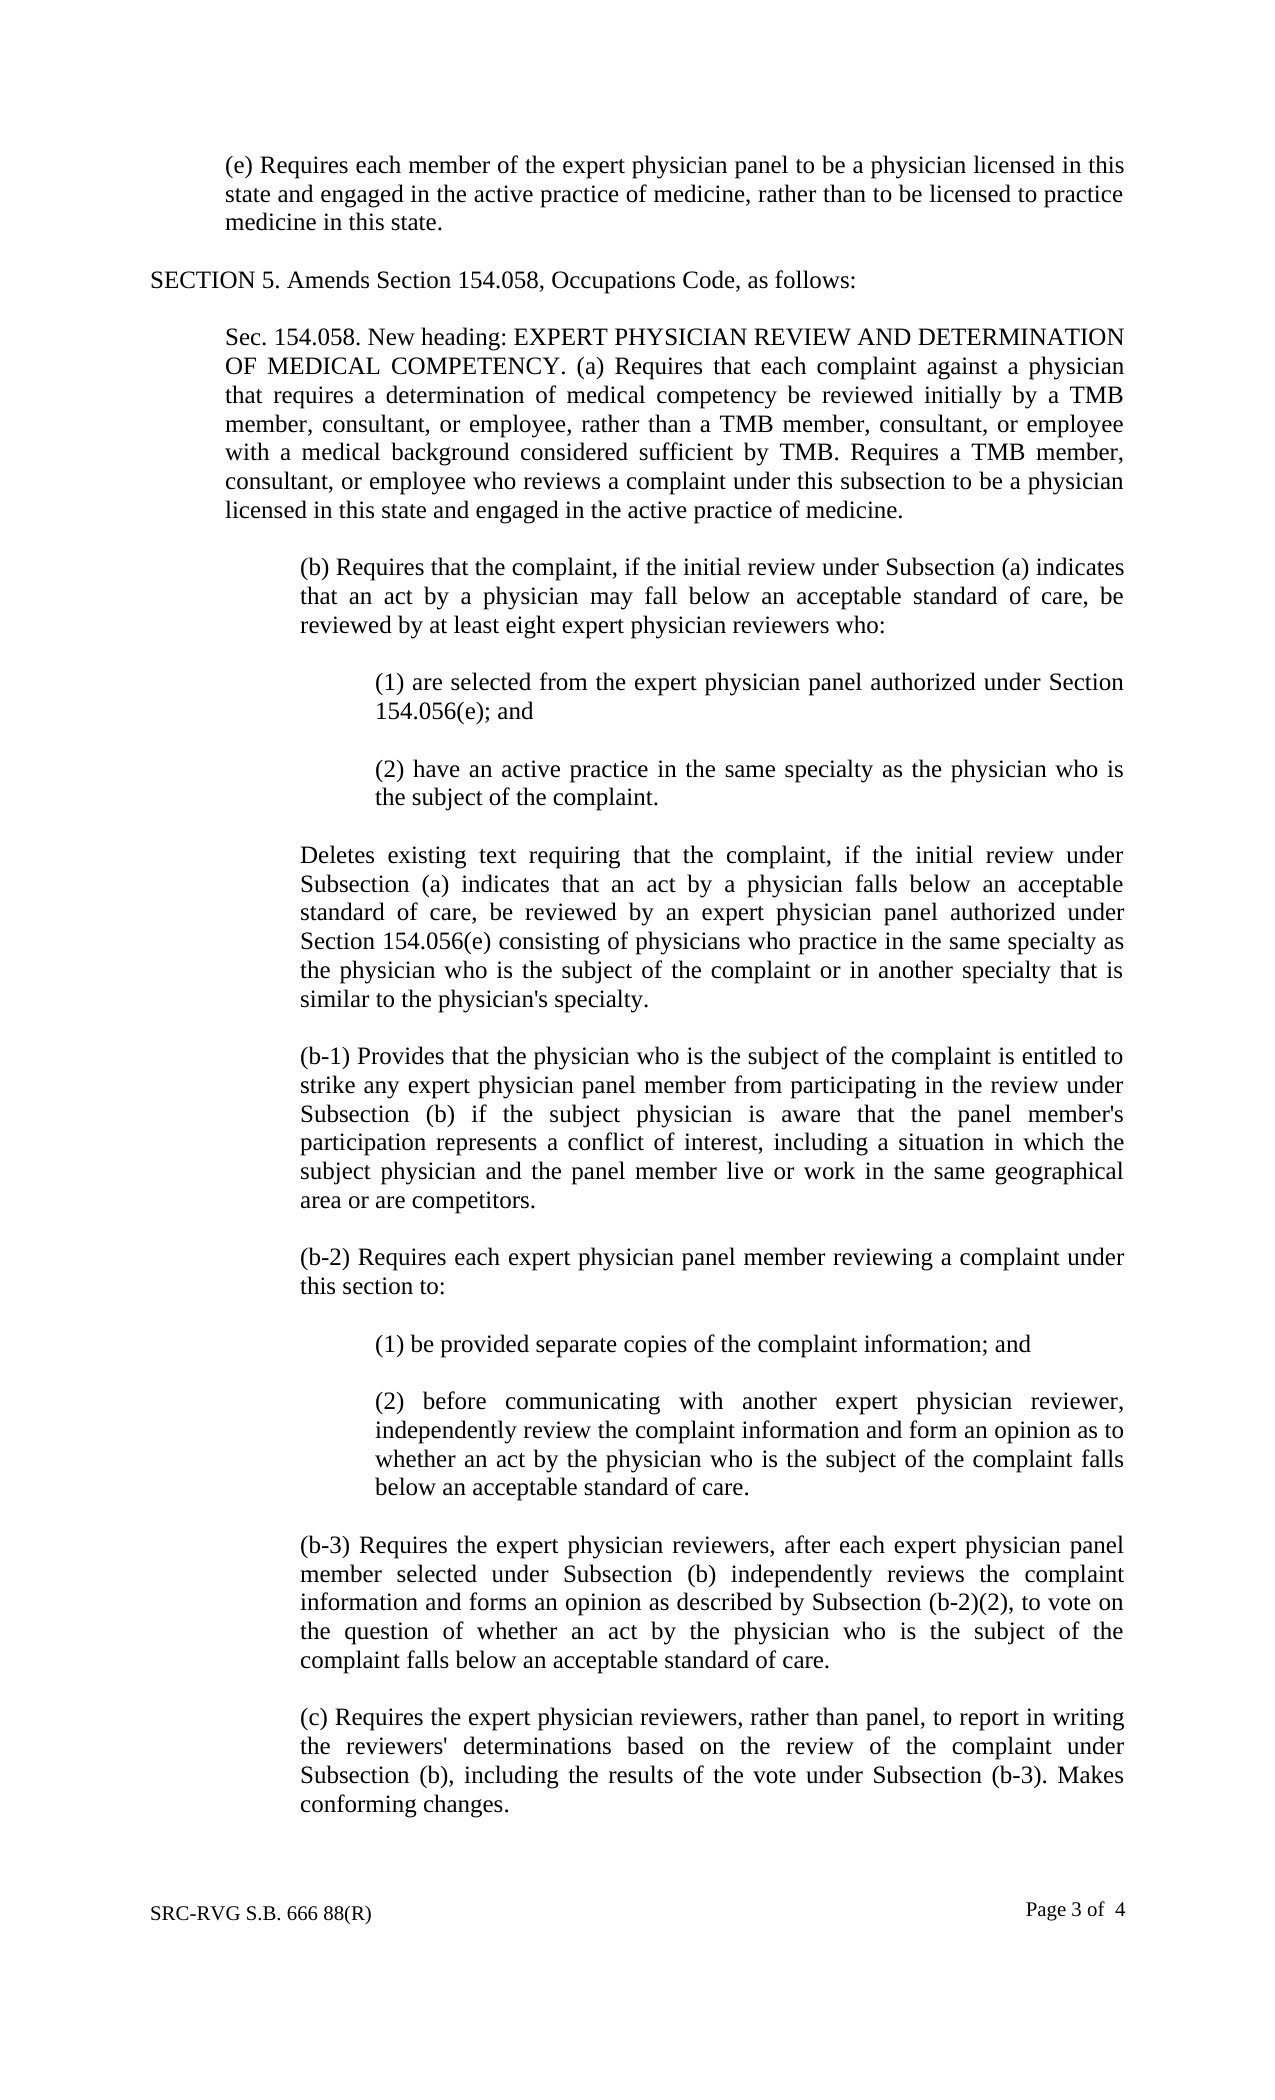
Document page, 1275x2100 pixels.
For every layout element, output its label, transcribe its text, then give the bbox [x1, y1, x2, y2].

text SECTION 5. Amends Section 154.058, Occupations Code, as follows: [150, 265, 1125, 294]
text (e) Requires each member of the expert physician panel to be a physician licensed in this state and engaged in the active practice of medicine, rather than to be licensed to practice medicine in this state. [225, 150, 1125, 236]
text (b) Requires that the complaint, if the initial review under Subsection (a) indicates that an act by a physician may fall below an acceptable standard of care, be reviewed by at least eight expert physician reviewers who: [300, 552, 1125, 639]
text Sec. 154.058. New heading: EXPERT PHYSICIAN REVIEW AND DETERMINATION OF MEDICAL COMPETENCY. (a) Requires that each complaint against a physician that requires a determination of medical competency be reviewed initially by a TMB member, consultant, or employee, rather than a TMB member, consultant, or employee with a medical background considered sufficient by TMB. Requires a TMB member, consultant, or employee who reviews a complaint under this subsection to be a physician licensed in this state and engaged in the active practice of medicine. [225, 322, 1125, 524]
text Deletes existing text requiring that the complaint, if the initial review under Subsection (a) indicates that an act by a physician falls below an acceptable standard of care, be reviewed by an expert physician panel authorized under Section 154.056(e) consisting of physicians who practice in the same specialty as the physician who is the subject of the complaint or in another specialty that is similar to the physician's specialty. [300, 840, 1125, 1012]
text (1) are selected from the expert physician panel authorized under Section 154.056(e); and [375, 667, 1125, 725]
text (2) before communicating with another expert physician reviewer, independently review the complaint information and form an opinion as to whether an act by the physician who is the subject of the complaint falls below an acceptable standard of care. [375, 1386, 1125, 1501]
text (b-2) Requires each expert physician panel member reviewing a complaint under this section to: [300, 1242, 1125, 1300]
text (1) be provided separate copies of the complaint information; and [375, 1329, 1125, 1357]
text (2) have an active practice in the same specialty as the physician who is the subject of the complaint. [375, 754, 1125, 811]
text (c) Requires the expert physician reviewers, rather than panel, to report in writing the reviewers' determinations based on the review of the complaint under Subsection (b), including the results of the vote under Subsection (b-3). Makes conforming changes. [300, 1702, 1125, 1817]
text (b-1) Provides that the physician who is the subject of the complaint is entitled to strike any expert physician panel member from participating in the review under Subsection (b) if the subject physician is aware that the panel member's participation represents a conflict of interest, including a situation in which the subject physician and the panel member live or work in the same geographical area or are competitors. [300, 1041, 1125, 1214]
text (b-3) Requires the expert physician reviewers, after each expert physician panel member selected under Subsection (b) independently reviews the complaint information and forms an opinion as described by Subsection (b-2)(2), to vote on the question of whether an act by the physician who is the subject of the complaint falls below an acceptable standard of care. [300, 1530, 1125, 1674]
